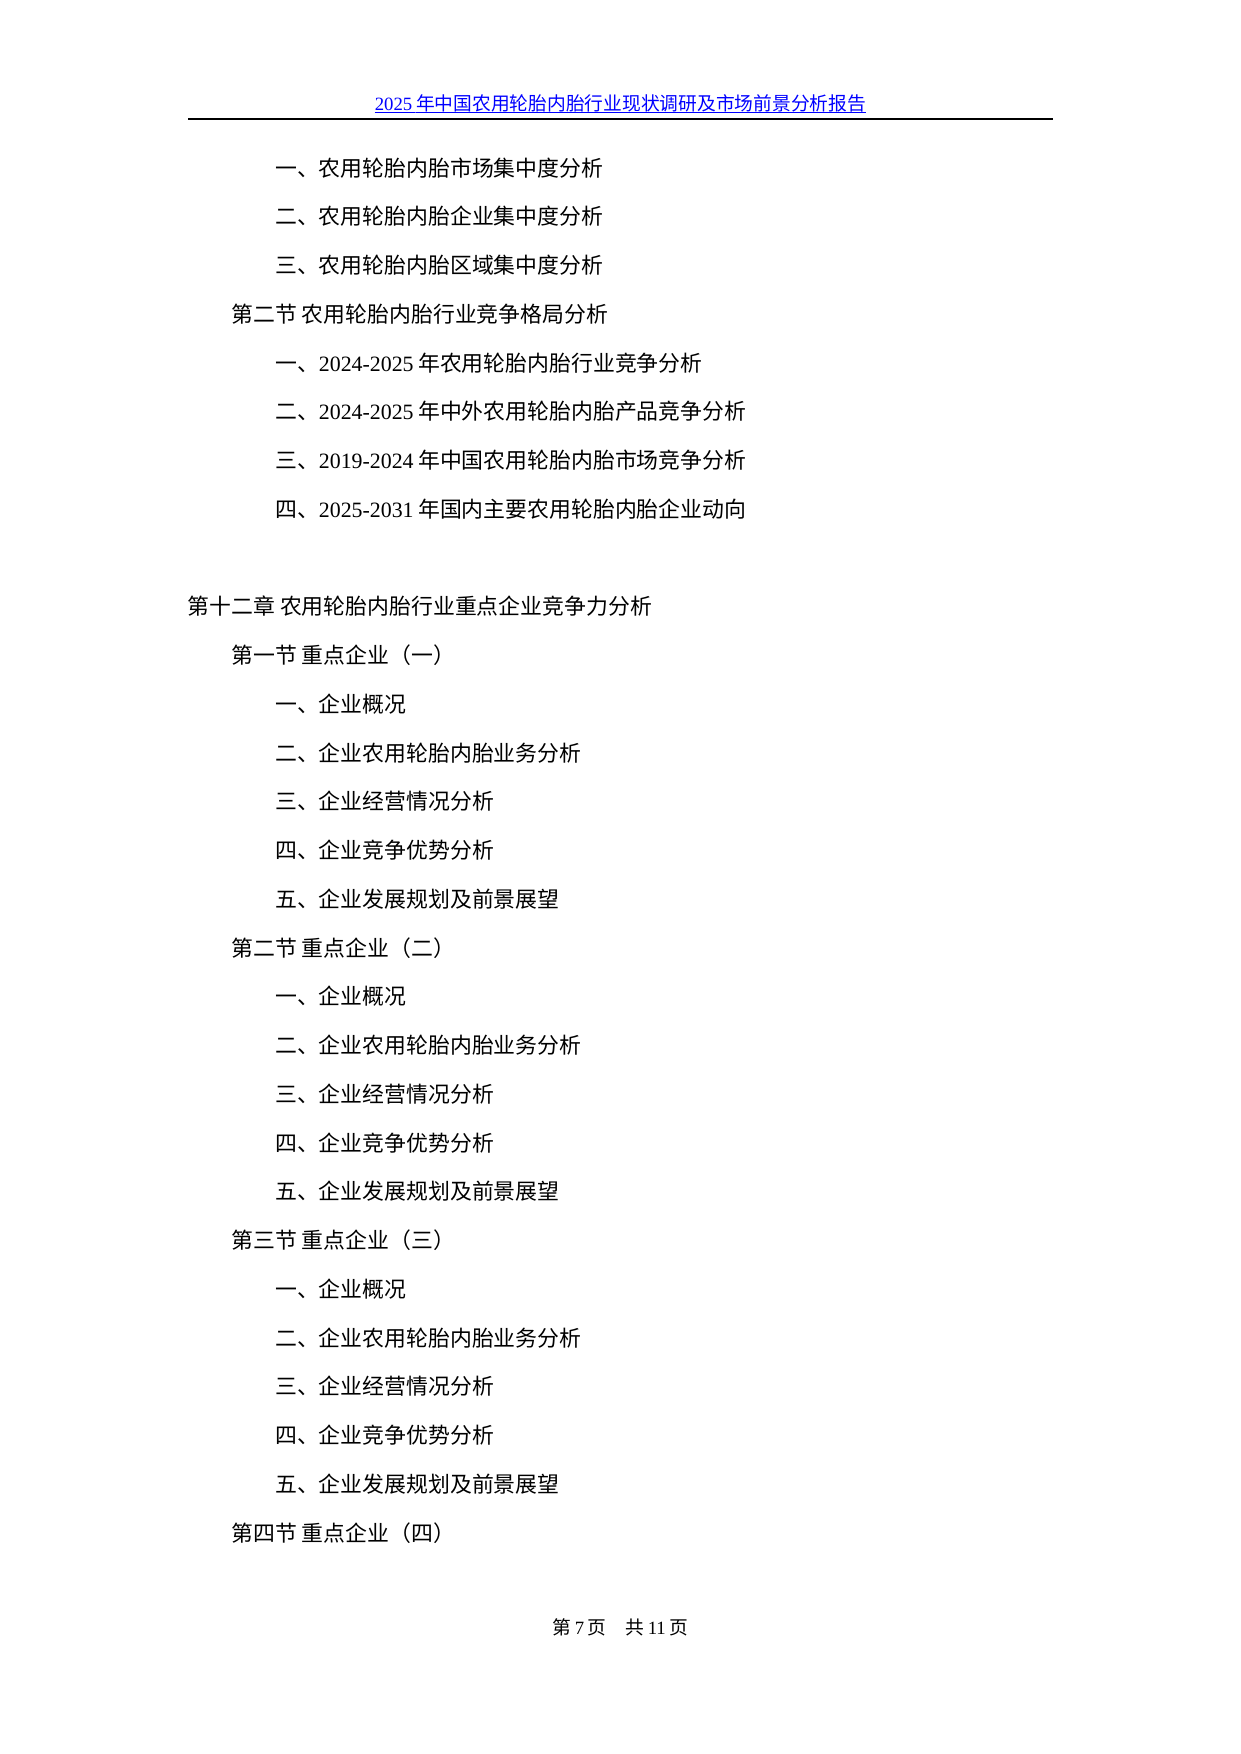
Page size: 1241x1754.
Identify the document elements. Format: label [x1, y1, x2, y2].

text [187, 150, 1053, 1548]
